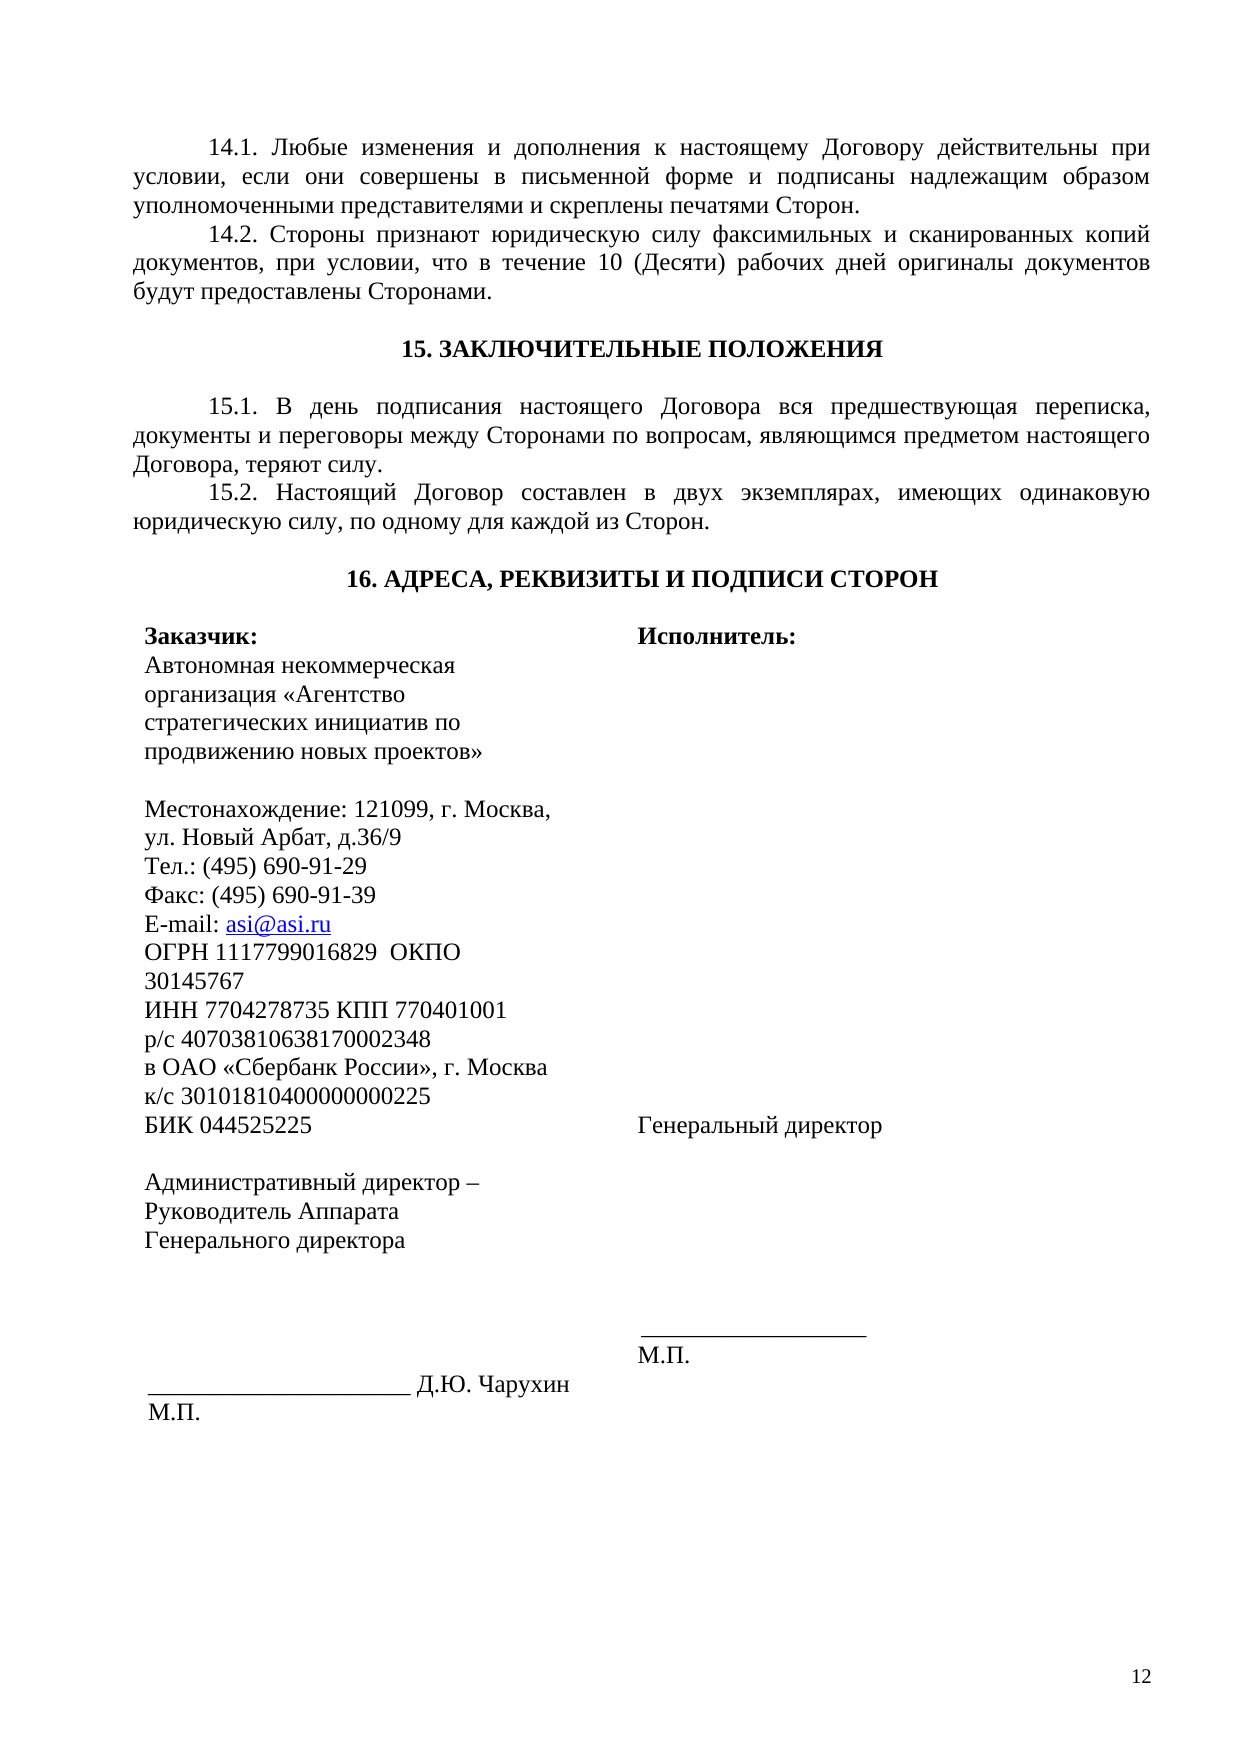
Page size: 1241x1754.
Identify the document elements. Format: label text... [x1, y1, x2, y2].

table_header Исполнитель: Генеральный директор __________________ М.П. [626, 621, 1152, 1426]
text 15. ЗАКЛЮЧИТЕЛЬНЫЕ ПОЛОЖЕНИЯ [133, 334, 1152, 362]
table_header Заказчик: Автономная некоммерческая организация «Агентство стратегических инициатив по продвижению новых проектов» Местонахождение: 121099, г. Москва, ул. Новый Арбат, д.36/9 Тел.: (495) 690-91-29 Факс: (495) 690-91-39 E-mail: asi@asi.ru ОГРН 1117799016829 ОКПО 30145767 ИНН 7704278735 КПП 770401001 р/с 40703810638170002348 в ОАО «Сбербанк России», г. Москва к/с 30101810400000000225 БИК 044525225 Административный директор – Руководитель Аппарата Генерального директора _____________________ Д.Ю. Чарухин М.П. [133, 621, 626, 1426]
text 14.1. Любые изменения и дополнения к настоящему Договору действительны при условии, если они совершены в письменной форме и подписаны надлежащим образом уполномоченными представителями и скреплены печатями Сторон. [133, 132, 1152, 219]
text 14.2. Стороны признают юридическую силу факсимильных и сканированных копий документов, при условии, что в течение 10 (Десяти) рабочих дней оригиналы документов будут предоставлены Сторонами. [133, 219, 1152, 305]
text 15.1. В день подписания настоящего Договора вся предшествующая переписка, документы и переговоры между Сторонами по вопросам, являющимся предметом настоящего Договора, теряют силу. [133, 391, 1152, 477]
text 15.2. Настоящий Договор составлен в двух экземплярах, имеющих одинаковую юридическую силу, по одному для каждой из Сторон. [133, 477, 1152, 535]
text 16. АДРЕСА, РЕКВИЗИТЫ И ПОДПИСИ СТОРОН [133, 564, 1152, 592]
